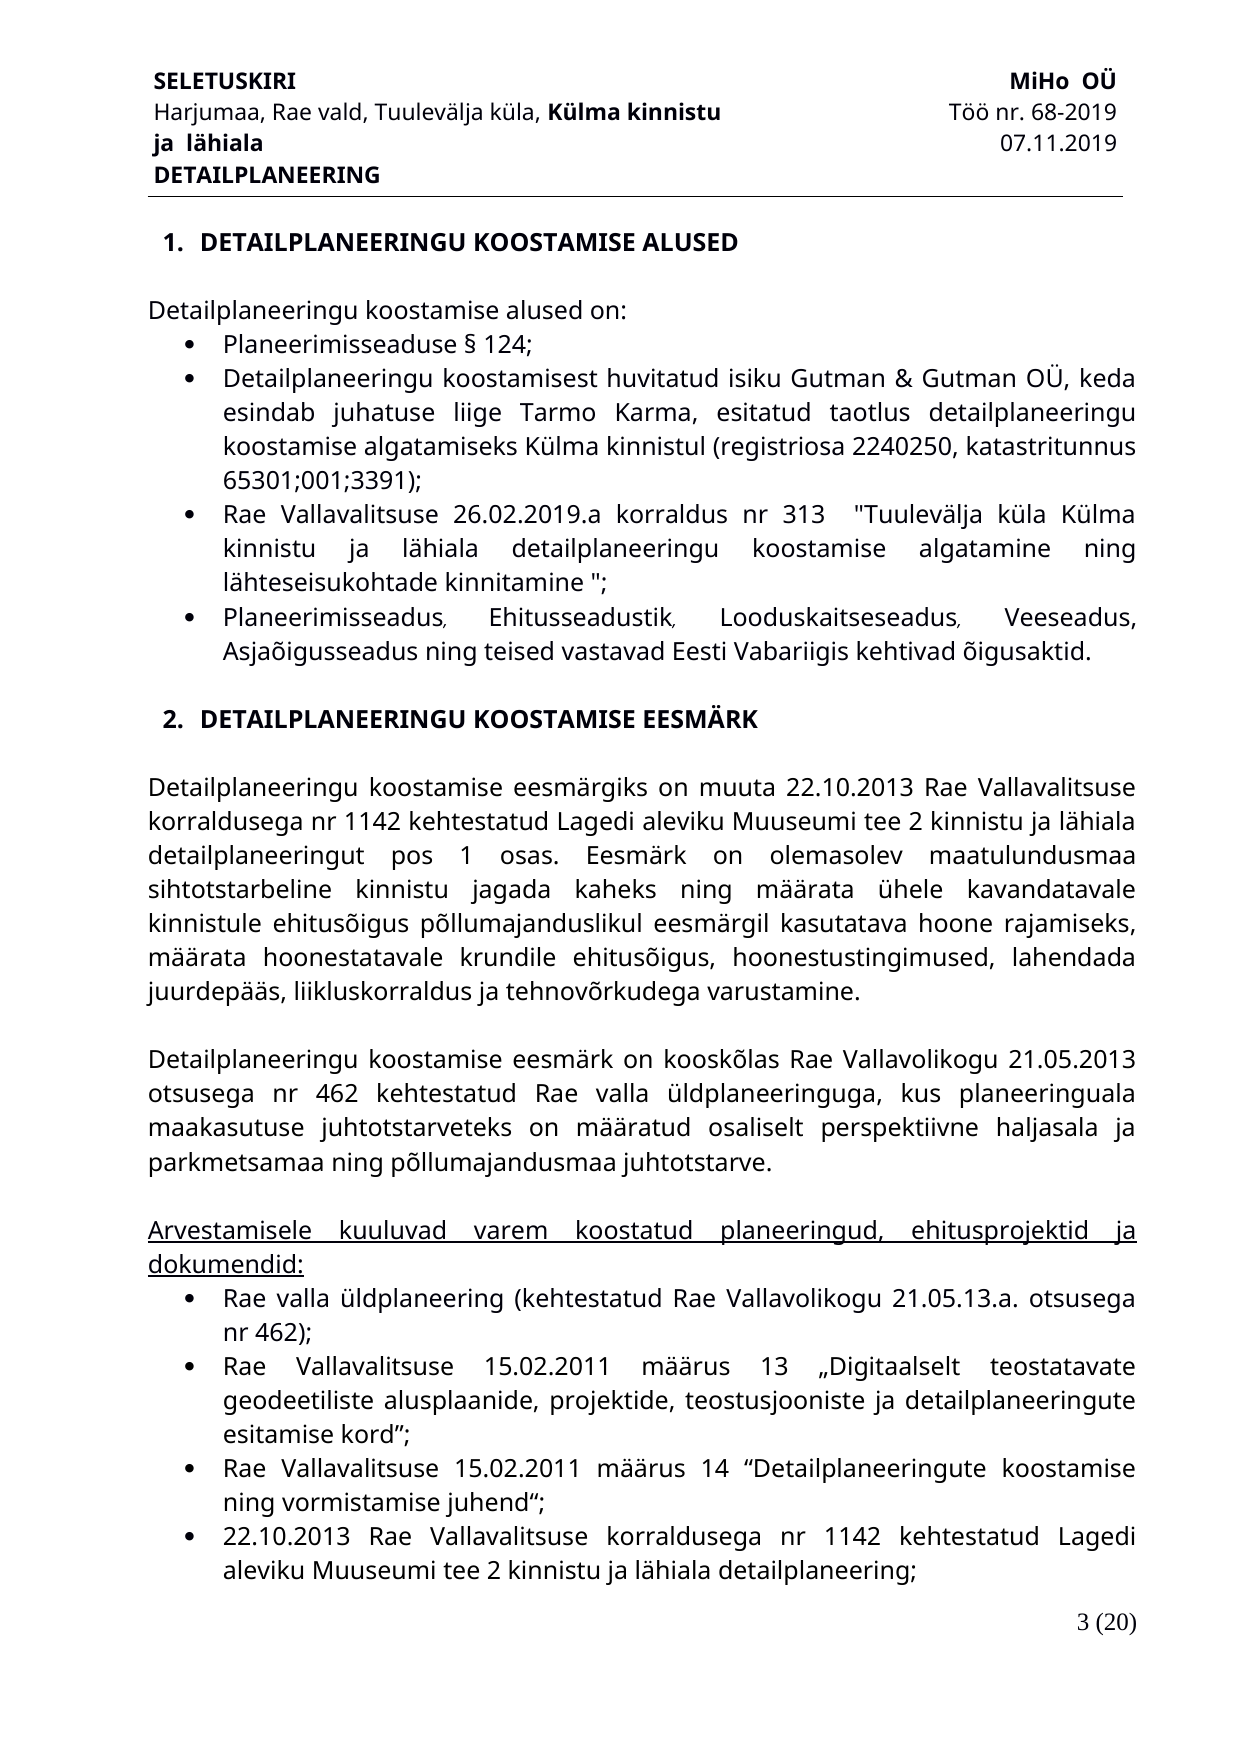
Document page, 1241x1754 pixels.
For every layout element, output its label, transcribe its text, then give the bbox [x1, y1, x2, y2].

list Rae Vallavalitsuse 15.02.2011 määrus 13 „Digitaalselt teostatavate geodeetiliste alusplaanide, projektide, teostusjooniste ja detailplaneeringute esitamise kord”; [185, 1348, 1137, 1451]
text Detailplaneeringu koostamise eesmärgiks on muuta 22.10.2013 Rae Vallavalitsuse korraldusega nr 1142 kehtestatud Lagedi aleviku Muuseumi tee 2 kinnistu ja lähiala detailplaneeringut pos 1 osas. Eesmärk on olemasolev maatulundusmaa sihtotstarbeline kinnistu jagada kaheks ning määrata ühele kavandatavale kinnistule ehitusõigus põllumajanduslikul eesmärgil kasutatava hoone rajamiseks, määrata hoonestatavale krundile ehitusõigus, hoonestustingimused, lahendada juurdepääs, liikluskorraldus ja tehnovõrkudega varustamine. [148, 769, 1137, 1008]
text Detailplaneeringu koostamise eesmärk on kooskõlas Rae Vallavolikogu 21.05.2013 otsusega nr 462 kehtestatud Rae valla üldplaneeringuga, kus planeeringuala maakasutuse juhtotstarveteks on määratud osaliselt perspektiivne haljasala ja parkmetsamaa ning põllumajandusmaa juhtotstarve. [148, 1042, 1137, 1178]
text Detailplaneeringu koostamise alused on: [148, 293, 1137, 327]
text Arvestamisele kuuluvad varem koostatud planeeringud, ehitusprojektid ja dokumendid: [148, 1243, 1137, 1280]
list Rae Vallavalitsuse 26.02.2019.a korraldus nr 313 "Tuulevälja küla Külma kinnistu ja lähiala detailplaneeringu koostamise algatamine ning lähteseisukohtade kinnitamine "; [185, 497, 1137, 599]
list Planeerimisseaduse § 124; [185, 327, 1137, 361]
list Rae valla üldplaneering (kehtestatud Rae Vallavolikogu 21.05.13.a. otsusega nr 462); [185, 1280, 1137, 1348]
subtitle DETAILPLANEERINGU KOOSTAMISE ALUSED [162, 224, 1137, 258]
subtitle DETAILPLANEERINGU KOOSTAMISE EESMÄRK [162, 701, 1137, 735]
list Detailplaneeringu koostamisest huvitatud isiku Gutman & Gutman OÜ, keda esindab juhatuse liige Tarmo Karma, esitatud taotlus detailplaneeringu koostamise algatamiseks Külma kinnistul (registriosa 2240250, katastritunnus 65301;001;3391); [185, 361, 1137, 497]
list Planeerimisseadus, Ehitusseadustik, Looduskaitseseadus, Veeseadus, Asjaõigusseadus ning teised vastavad Eesti Vabariigis kehtivad õigusaktid. [185, 599, 1137, 667]
list 22.10.2013 Rae Vallavalitsuse korraldusega nr 1142 kehtestatud Lagedi aleviku Muuseumi tee 2 kinnistu ja lähiala detailplaneering; [185, 1519, 1137, 1587]
list Rae Vallavalitsuse 15.02.2011 määrus 14 “Detailplaneeringute koostamise ning vormistamise juhend“; [185, 1451, 1137, 1519]
text Arvestamisele kuuluvad varem koostatud planeeringud, ehitusprojektid ja dokumendid: [148, 1212, 1137, 1241]
